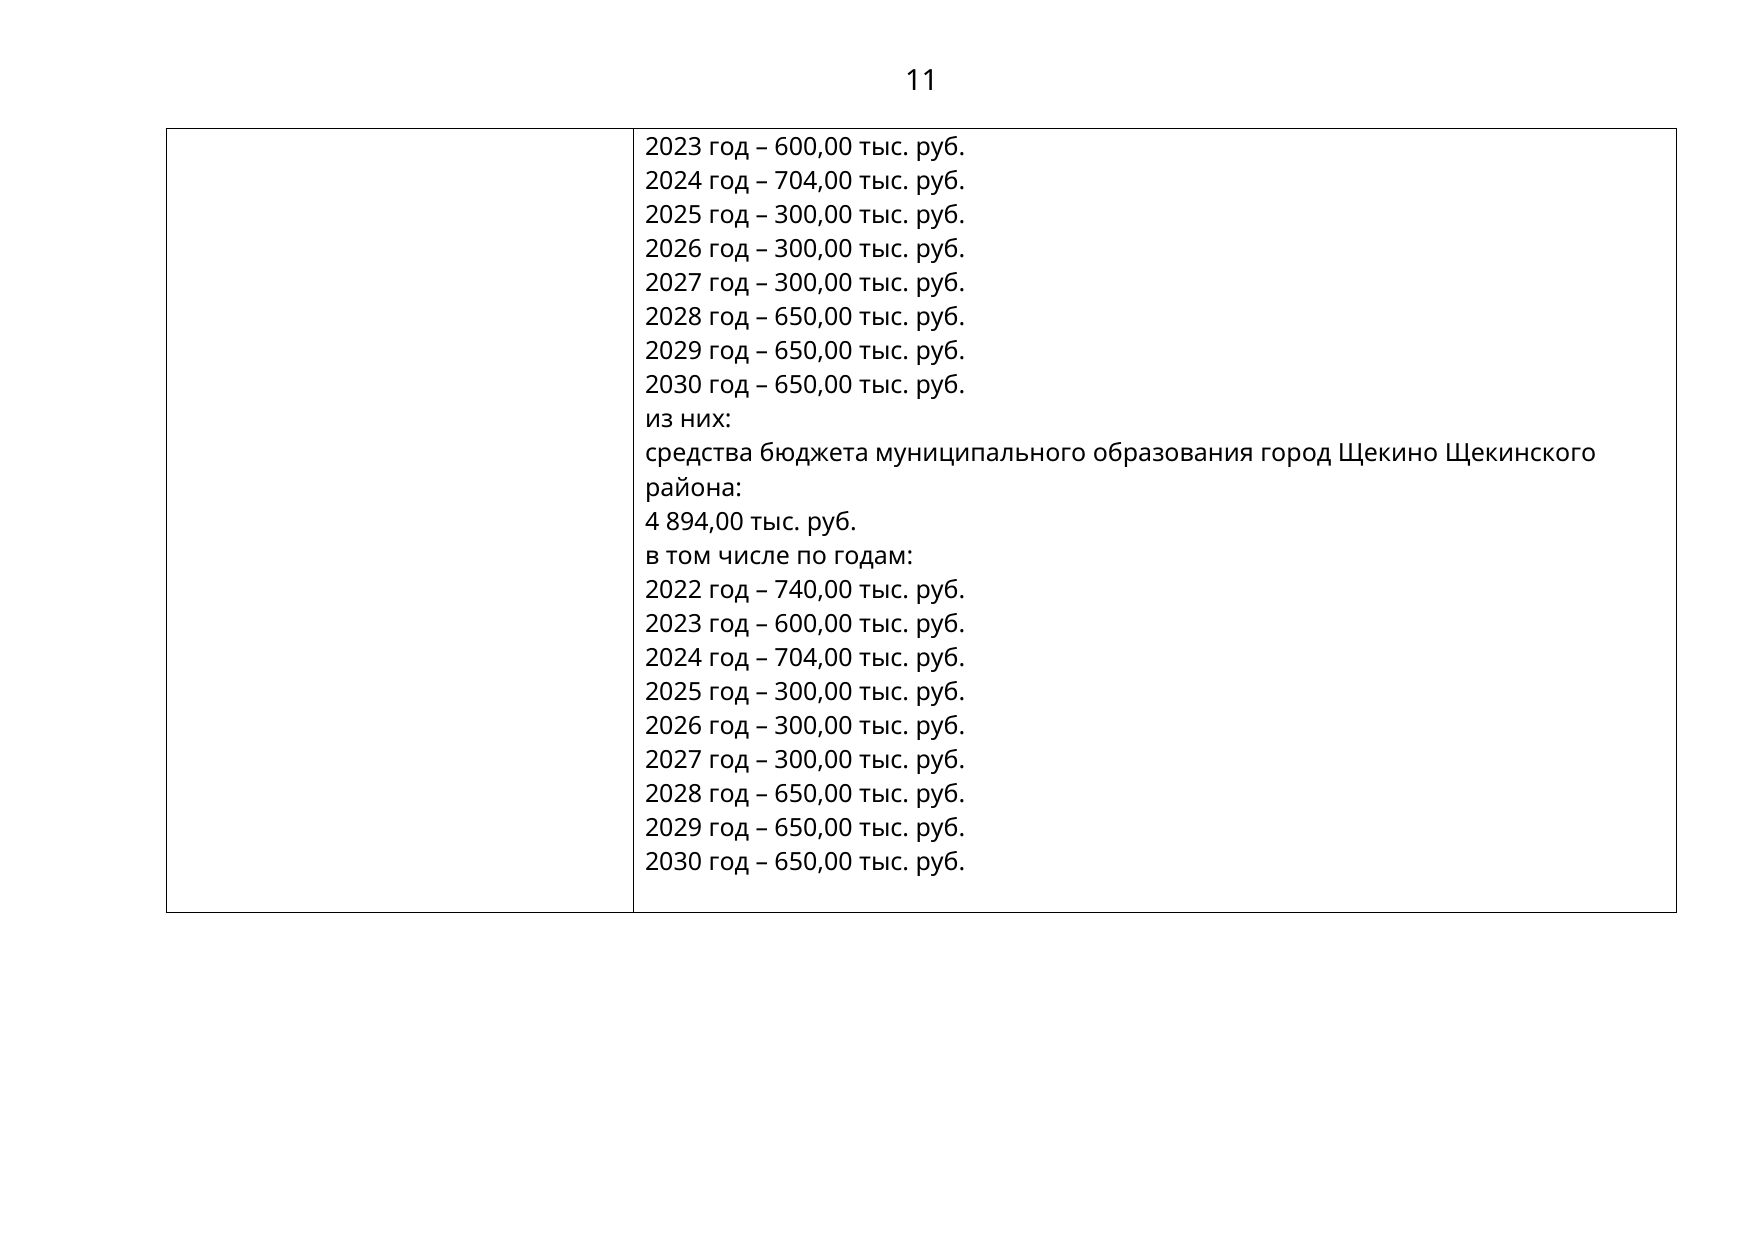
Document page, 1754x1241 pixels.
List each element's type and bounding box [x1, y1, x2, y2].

table_cell [167, 129, 633, 912]
table_cell [634, 129, 1676, 912]
